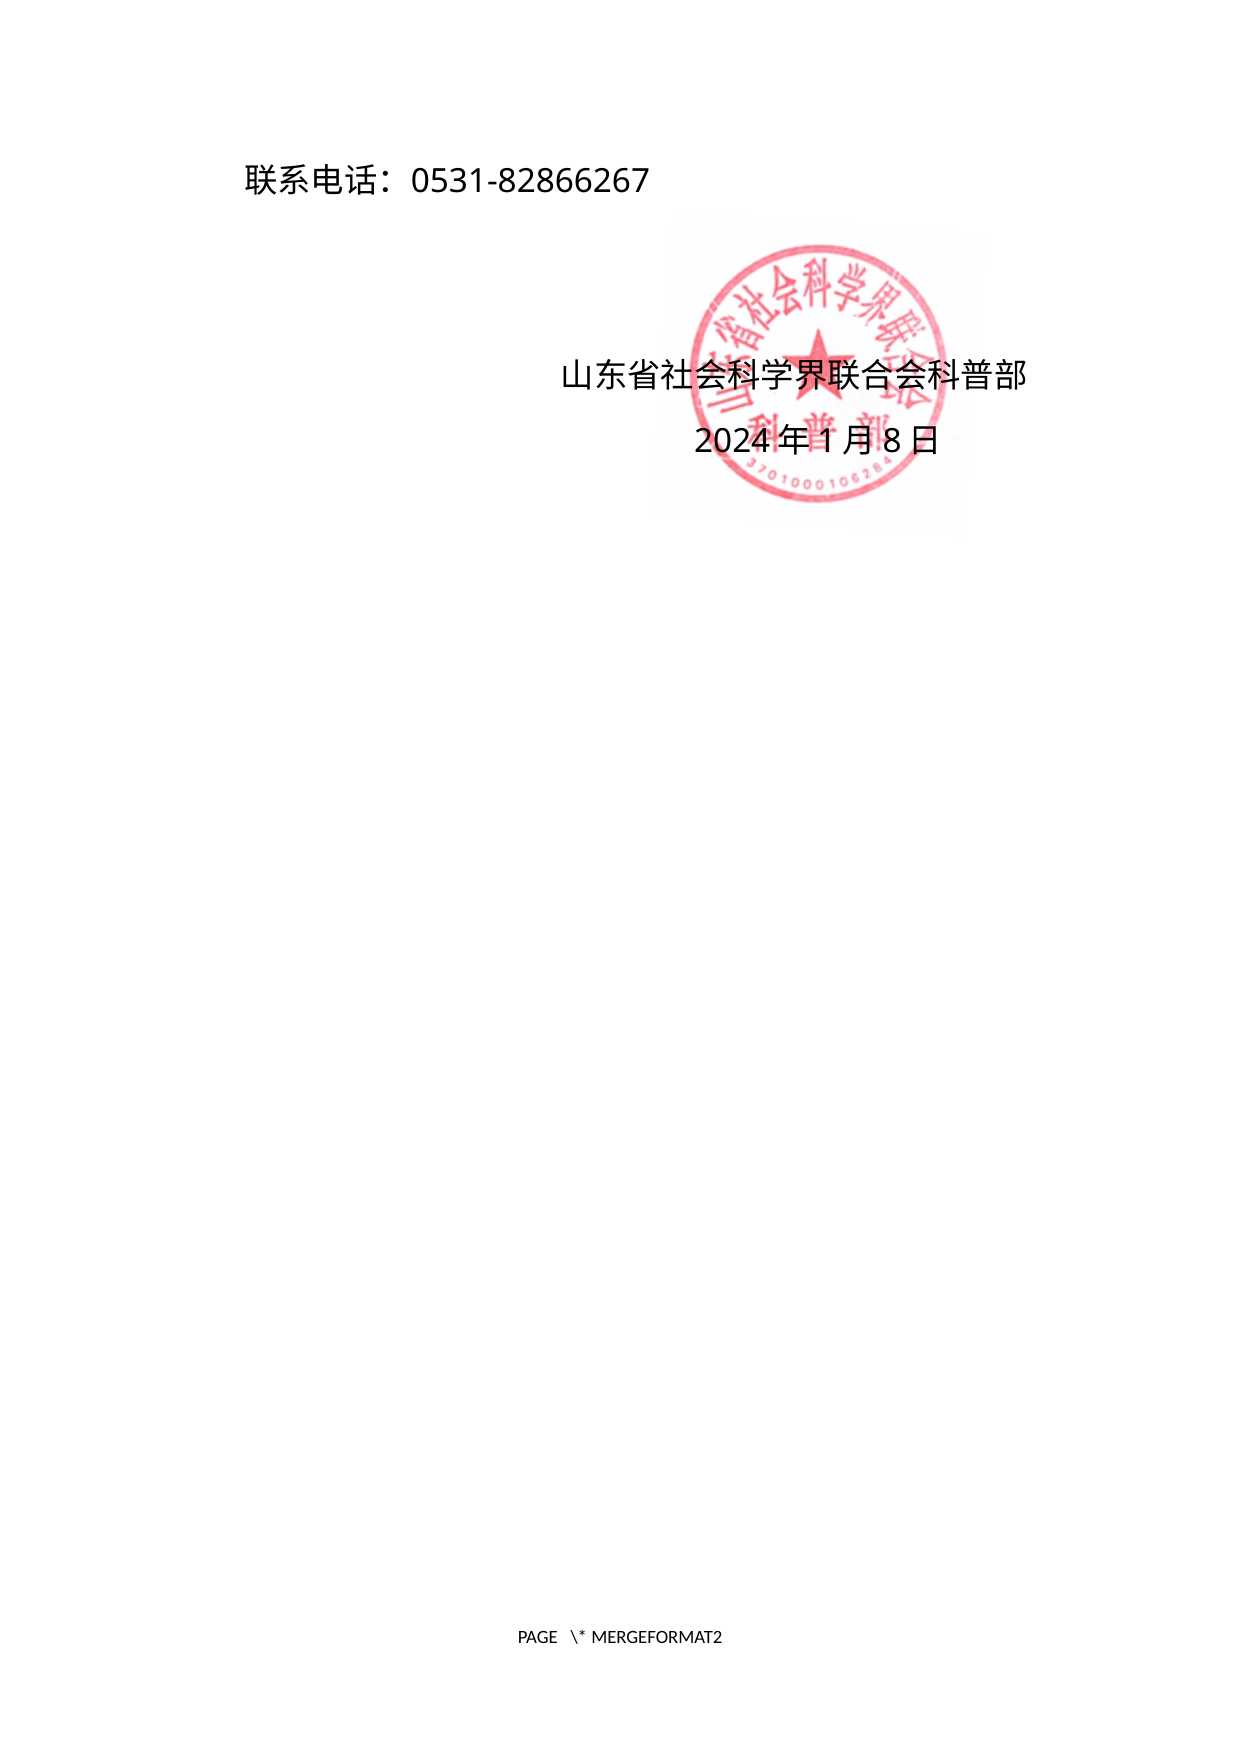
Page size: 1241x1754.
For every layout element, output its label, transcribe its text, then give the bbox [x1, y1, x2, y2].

text 联系电话：0531-82866267 [177, 146, 1063, 211]
picture [664, 211, 986, 341]
picture [650, 471, 968, 536]
text 2024年1月8日 [177, 406, 1063, 471]
text 山东省社会科学界联合会科普部 [177, 341, 1063, 406]
